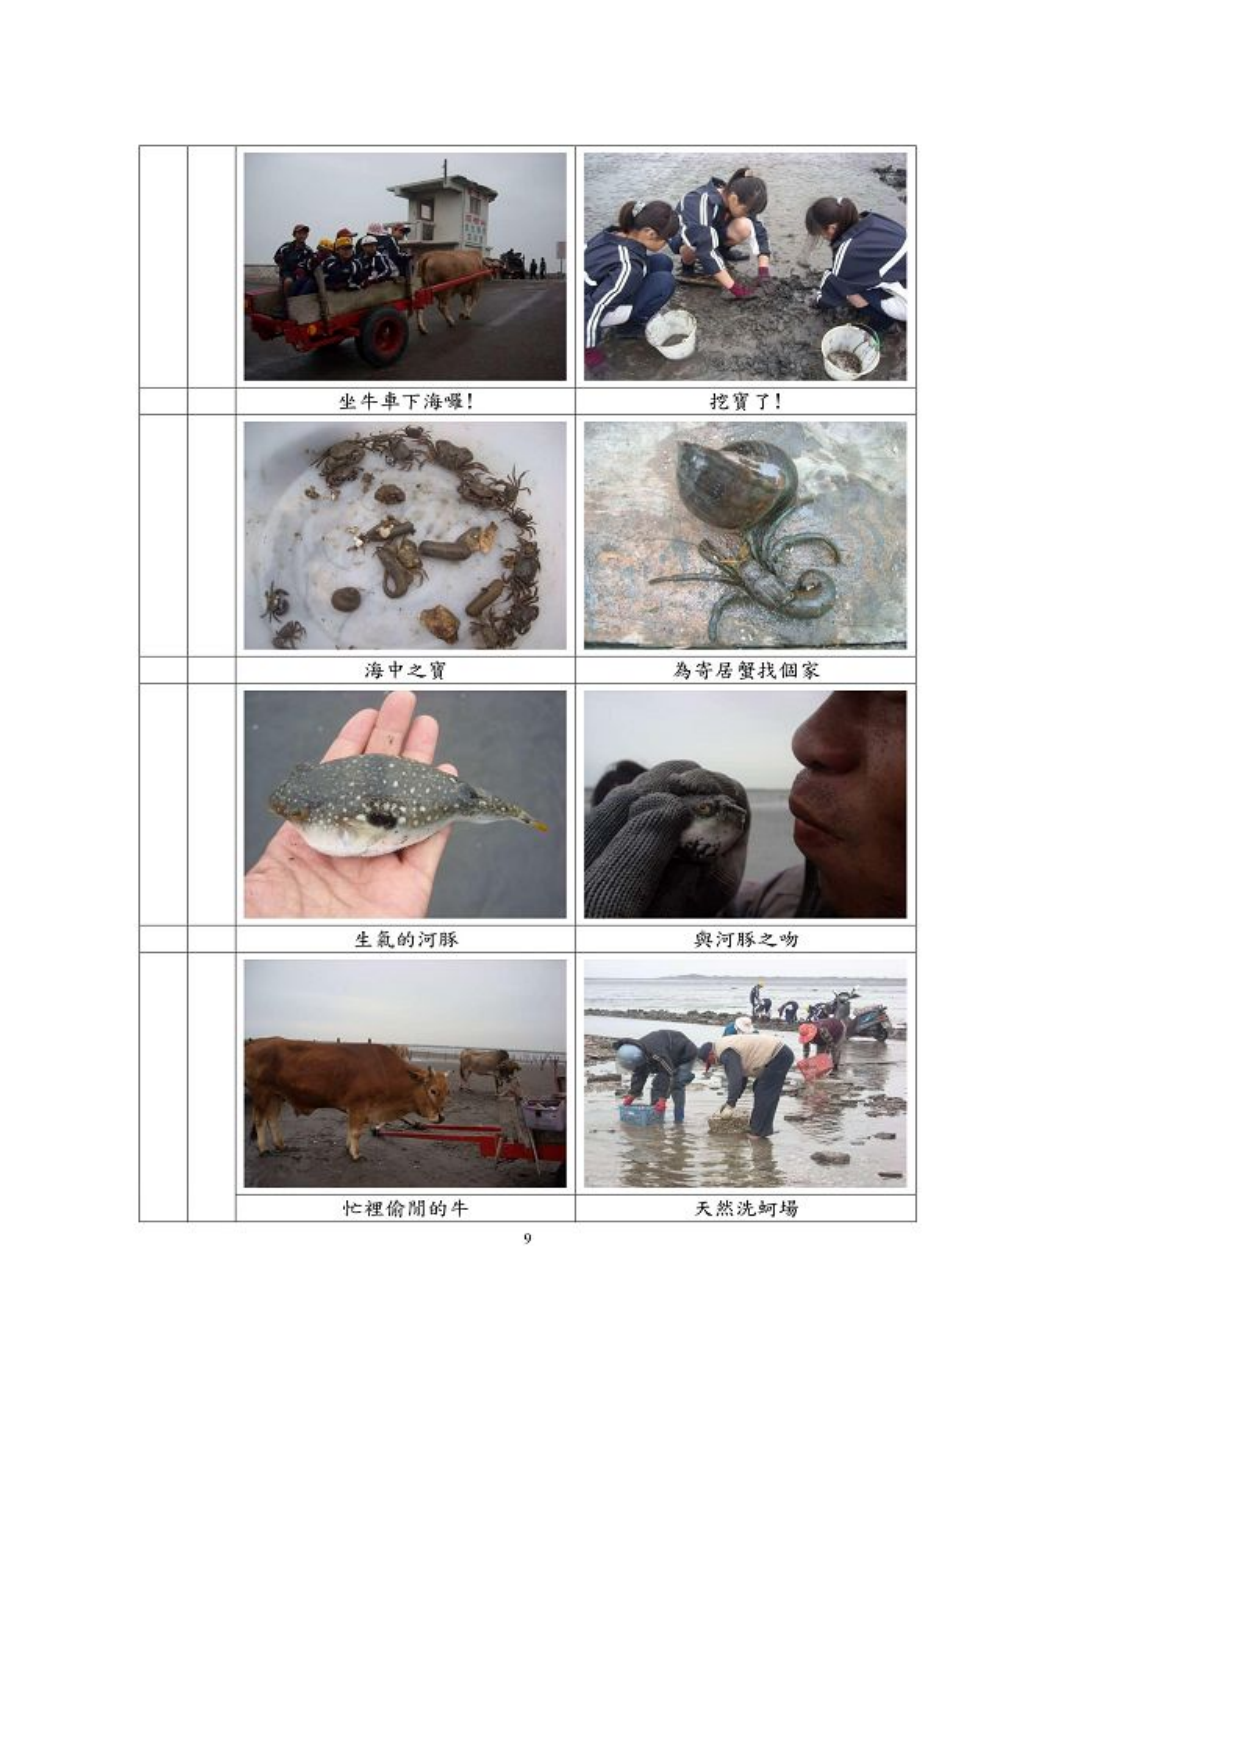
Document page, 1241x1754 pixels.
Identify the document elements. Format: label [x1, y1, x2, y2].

picture [59, 70, 997, 1321]
